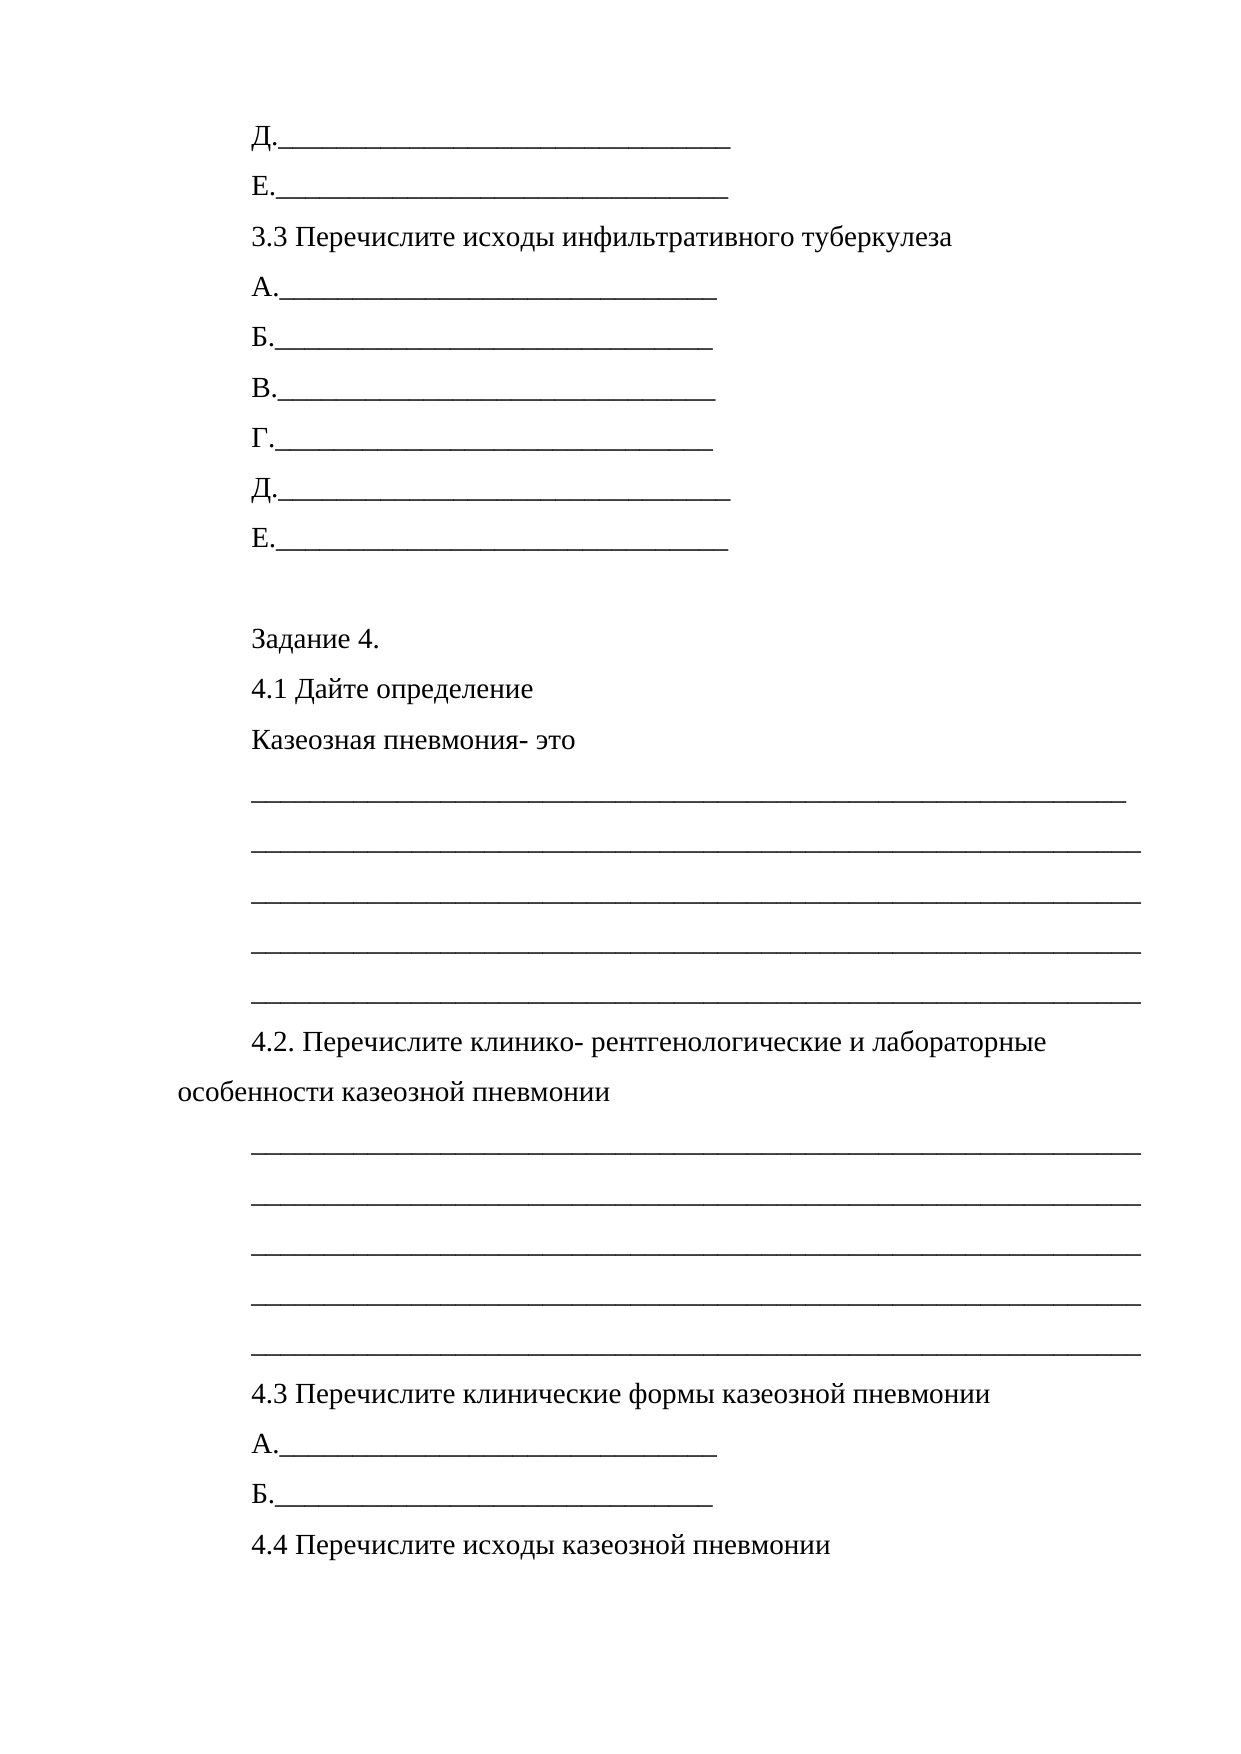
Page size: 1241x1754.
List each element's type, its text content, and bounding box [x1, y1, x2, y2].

text Г.______________________________ [177, 420, 1152, 453]
text 3.3 Перечислите исходы инфильтративного туберкулеза [177, 219, 1152, 252]
text Е._______________________________ [177, 521, 1152, 554]
text _____________________________________________________________ [177, 1175, 1152, 1208]
text _____________________________________________________________ [177, 1124, 1152, 1158]
text _____________________________________________________________ [177, 1225, 1152, 1258]
text А.______________________________ [177, 1426, 1152, 1460]
text 4.3 Перечислите клинические формы казеозной пневмонии [177, 1376, 1152, 1409]
text _____________________________________________________________ [177, 873, 1152, 906]
text 4.2. Перечислите клинико- рентгенологические и лабораторные особенности казеозной пневмонии [177, 1024, 1152, 1108]
text _____________________________________________________________ [177, 973, 1152, 1007]
text Д._______________________________ [177, 470, 1152, 504]
text Казеозная пневмония- это [177, 722, 1152, 755]
text 4.4 Перечислите исходы казеозной пневмонии [177, 1527, 1152, 1560]
text ____________________________________________________________ [177, 772, 1152, 806]
text _____________________________________________________________ [177, 822, 1152, 856]
text А.______________________________ [177, 269, 1152, 303]
text Задание 4. [177, 621, 1152, 655]
text Б.______________________________ [177, 1477, 1152, 1510]
text В.______________________________ [177, 370, 1152, 403]
text _____________________________________________________________ [177, 923, 1152, 957]
text 4.1 Дайте определение [177, 672, 1152, 705]
text _____________________________________________________________ [177, 1275, 1152, 1309]
text Е._______________________________ [177, 168, 1152, 202]
text _____________________________________________________________ [177, 1326, 1152, 1359]
text Д._______________________________ [177, 118, 1152, 152]
text Б.______________________________ [177, 319, 1152, 353]
